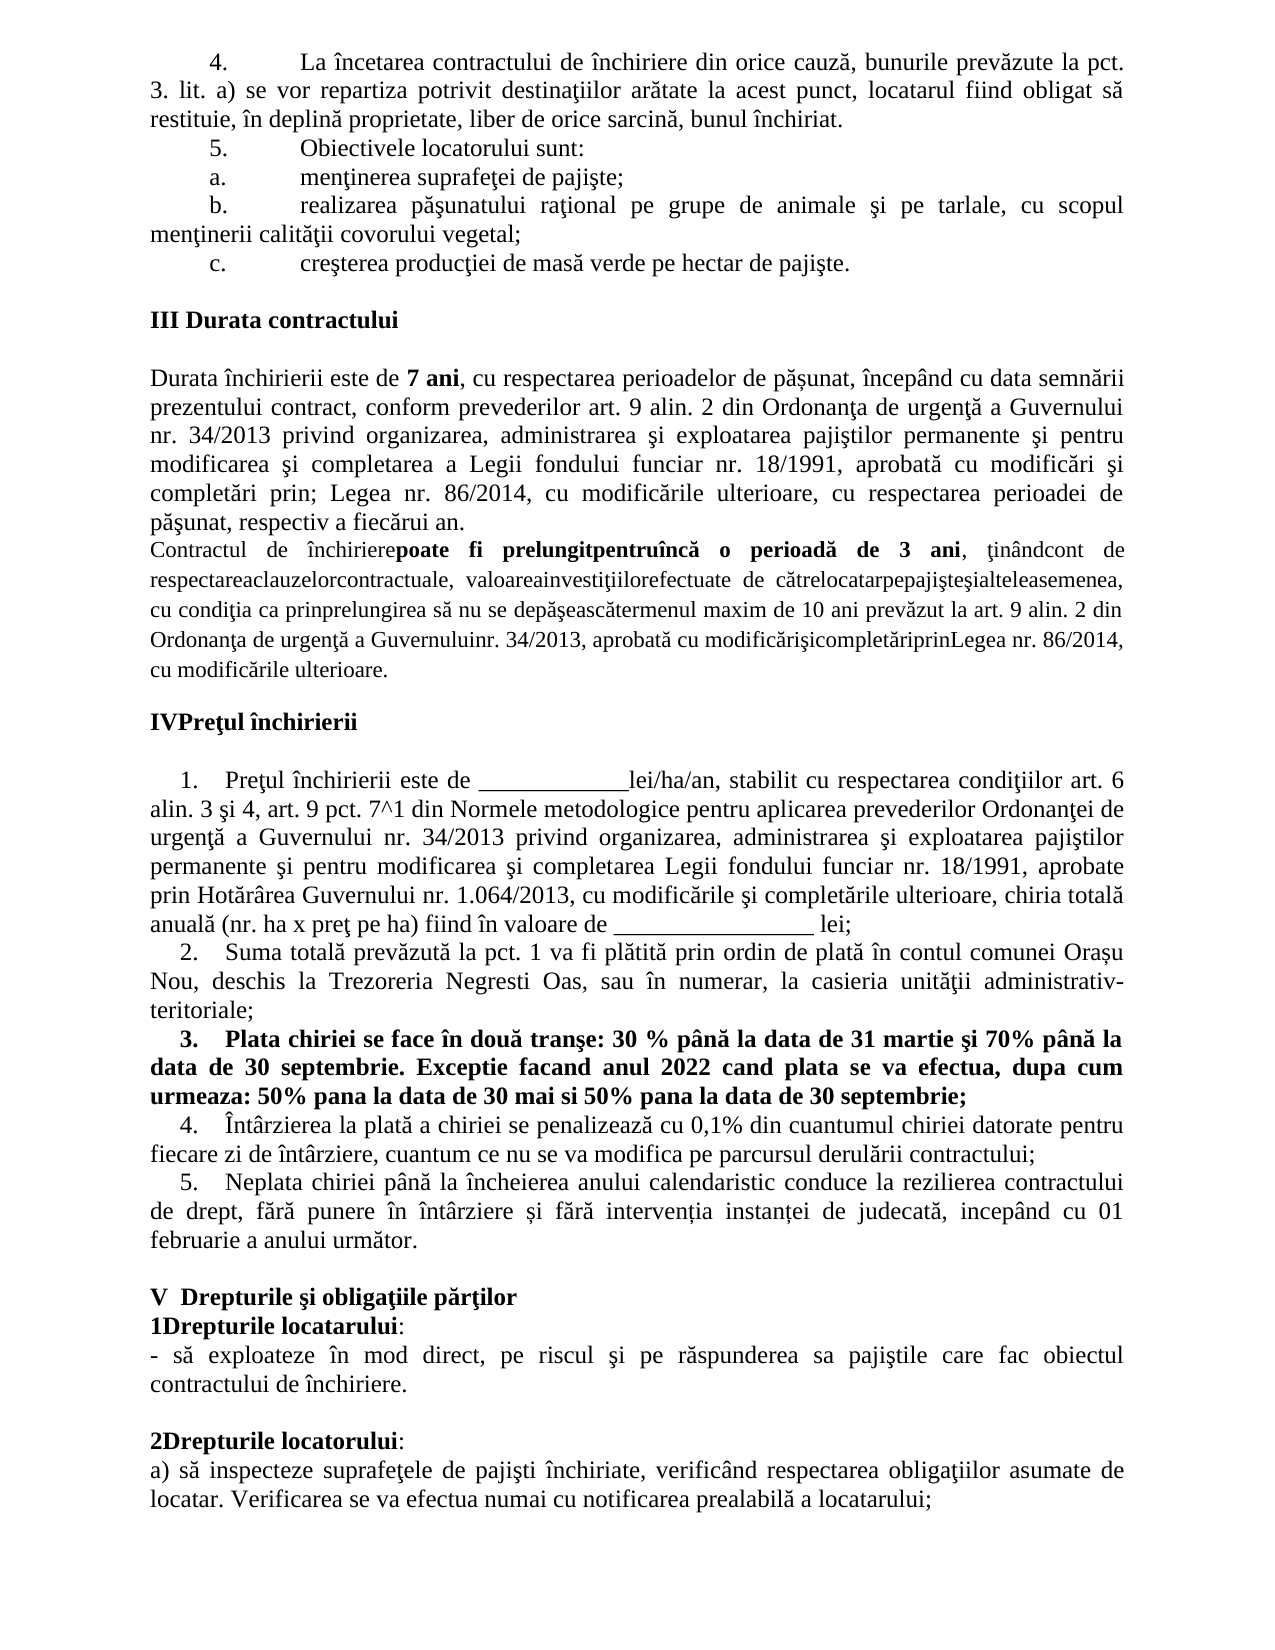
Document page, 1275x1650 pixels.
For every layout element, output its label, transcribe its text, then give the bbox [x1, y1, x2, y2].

list Plata chiriei se face în două tranşe: 30 % până la data de 31 martie şi 70% până la data de 30 septembrie. Exceptie facand anul 2022 cand plata se va efectua, dupa cum urmeaza: 50% pana la data de 30 mai si 50% pana la data de 30 septembrie; [150, 1024, 1125, 1110]
list Suma totală prevăzută la pct. 1 va fi plătită prin ordin de plată în contul comunei Orașu Nou, deschis la Trezoreria Negresti Oas, sau în numerar, la casieria unităţii administrativ-teritoriale; [150, 937, 1125, 1024]
list Întârzierea la plată a chiriei se penalizează cu 0,1% din cuantumul chiriei datorate pentru fiecare zi de întârziere, cuantum ce nu se va modifica pe parcursul derulării contractului; [150, 1110, 1125, 1167]
text a) să inspecteze suprafeţele de pajişti închiriate, verificând respectarea obligaţiilor asumate de locatar. Verificarea se va efectua numai cu notificarea prealabilă a locatarului; [150, 1455, 1125, 1512]
list Preţul închirierii este de ____________lei/ha/an, stabilit cu respectarea condiţiilor art. 6 alin. 3 şi 4, art. 9 pct. 7^1 din Normele metodologice pentru aplicarea prevederilor Ordonanţei de urgenţă a Guvernului nr. 34/2013 privind organizarea, administrarea şi exploatarea pajiştilor permanente şi pentru modificarea şi completarea Legii fondului funciar nr. 18/1991, aprobate prin Hotărârea Guvernului nr. 1.064/2013, cu modificările şi completările ulterioare, chiria totală anuală (nr. ha x preţ pe ha) fiind în valoare de ________________ lei; [150, 765, 1125, 937]
text 2Drepturile locatorului: [150, 1426, 1125, 1455]
text - să exploateze în mod direct, pe riscul şi pe răspunderea sa pajiştile care fac obiectul contractului de închiriere. [150, 1340, 1125, 1397]
text V Drepturile şi obligaţiile părţilor [150, 1282, 1125, 1311]
list menţinerea suprafeţei de pajişte; [150, 162, 1125, 191]
text IVPreţul închirierii [150, 707, 1125, 736]
list Obiectivele locatorului sunt: [150, 133, 1125, 162]
text Contractul de închirierepoate fi prelungitpentruîncă o perioadă de 3 ani, ţinândcont de respectareaclauzelorcontractuale, valoareainvestiţiilorefectuate de cătrelocatarpepajişteşialteleasemenea, cu condiţia ca prinprelungirea să nu se depăşeascătermenul maxim de 10 ani prevăzut la art. 9 alin. 2 din Ordonanţa de urgenţă a Guvernuluinr. 34/2013, aprobată cu modificărişicompletăriprinLegea nr. 86/2014, cu modificările ulterioare. [150, 536, 1125, 683]
text III Durata contractului [150, 306, 1125, 334]
list realizarea păşunatului raţional pe grupe de animale şi pe tarlale, cu scopul menţinerii calităţii covorului vegetal; [150, 191, 1125, 248]
text Durata închirierii este de 7 ani, cu respectarea perioadelor de pășunat, începând cu data semnării prezentului contract, conform prevederilor art. 9 alin. 2 din Ordonanţa de urgenţă a Guvernului nr. 34/2013 privind organizarea, administrarea şi exploatarea pajiştilor permanente şi pentru modificarea şi completarea a Legii fondului funciar nr. 18/1991, aprobată cu modificări şi completări prin; Legea nr. 86/2014, cu modificările ulterioare, cu respectarea perioadei de păşunat, respectiv a fiecărui an. [150, 363, 1125, 536]
list Neplata chiriei până la încheierea anului calendaristic conduce la rezilierea contractului de drept, fără punere în întârziere și fără intervenția instanței de judecată, incepând cu 01 februarie a anului următor. [150, 1167, 1125, 1254]
list La încetarea contractului de închiriere din orice cauză, bunurile prevăzute la pct. 3. lit. a) se vor repartiza potrivit destinaţiilor arătate la acest punct, locatarul fiind obligat să restituie, în deplină proprietate, liber de orice sarcină, bunul închiriat. [150, 47, 1125, 133]
list creşterea producţiei de masă verde pe hectar de pajişte. [150, 248, 1125, 277]
text 1Drepturile locatarului: [150, 1311, 1125, 1340]
